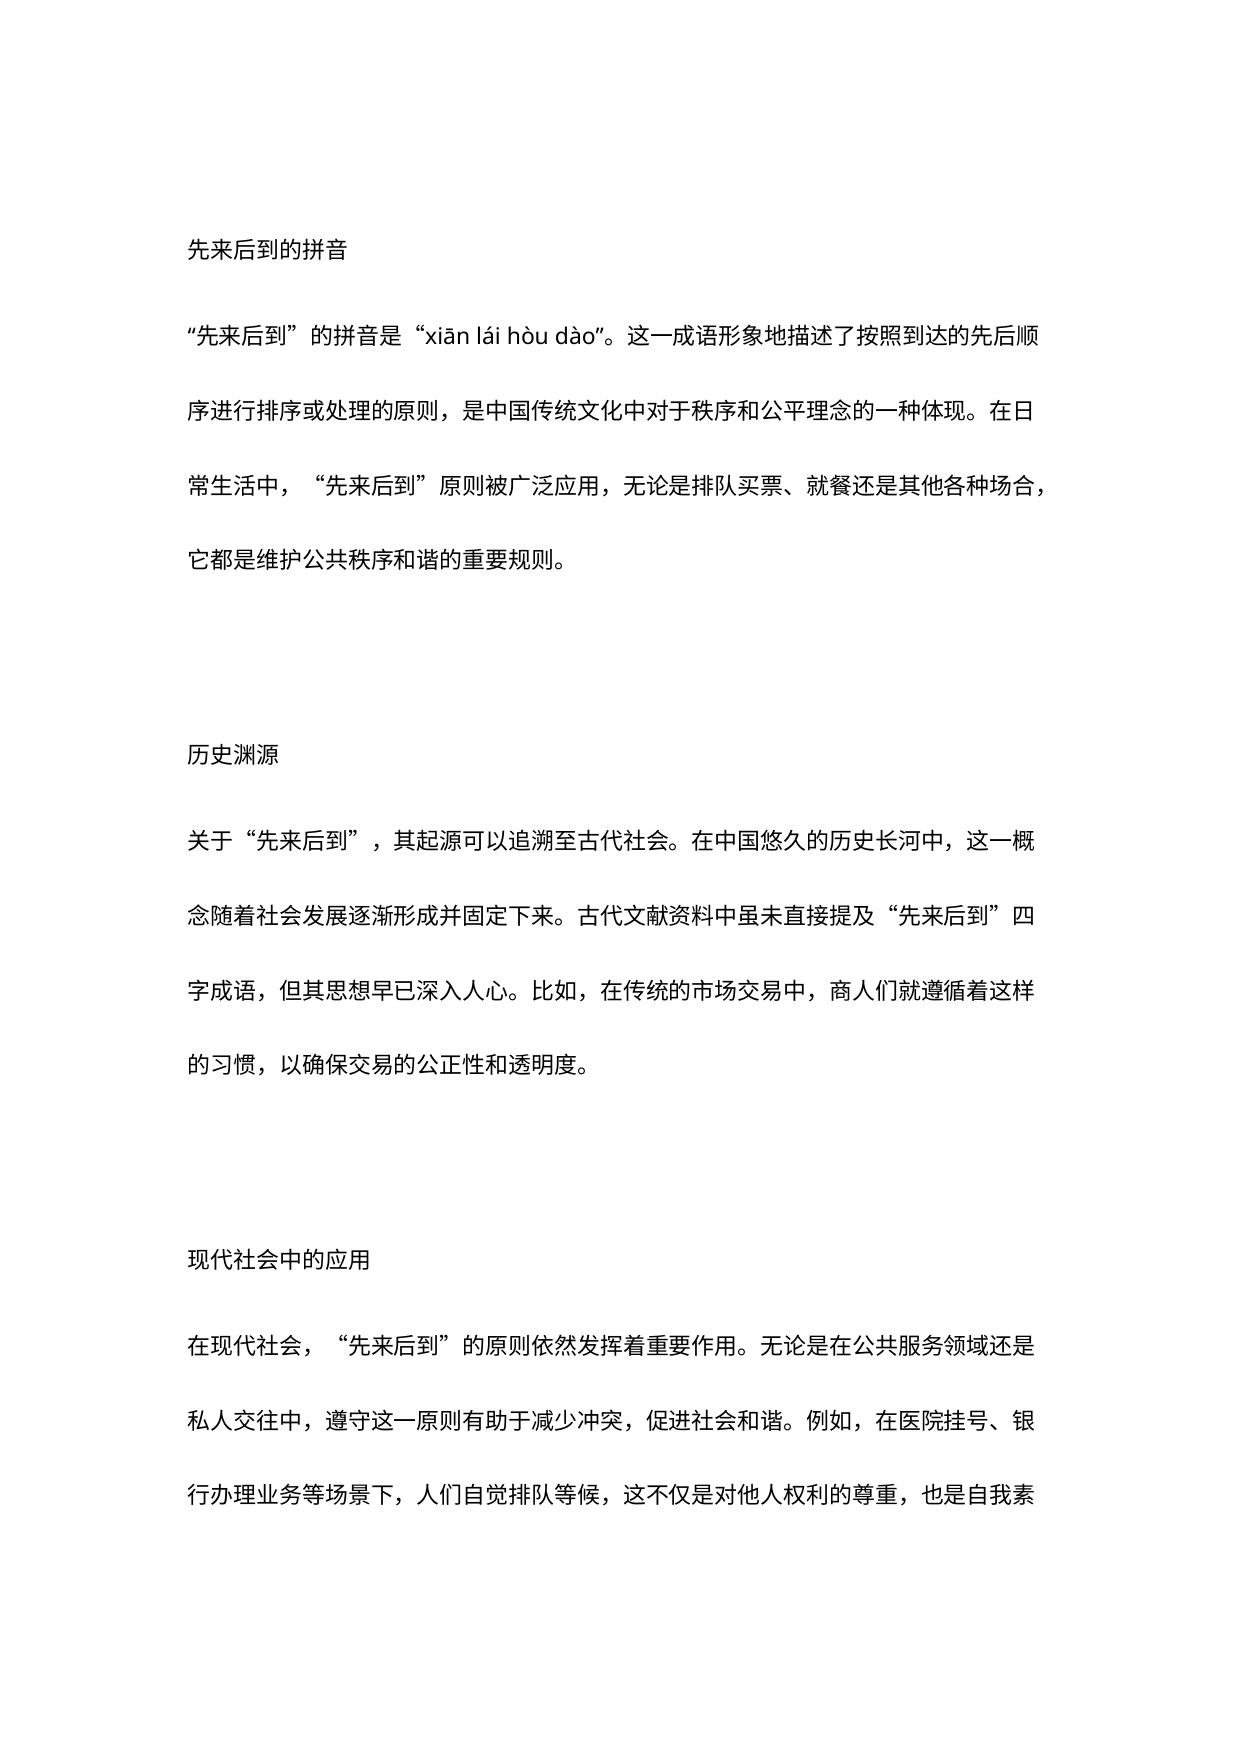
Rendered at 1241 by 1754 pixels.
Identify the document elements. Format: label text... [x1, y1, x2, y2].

text 先来后到的拼音 [187, 216, 1053, 281]
text 现代社会中的应用 [187, 1226, 1053, 1291]
text “先来后到”的拼音是“xiān lái hòu dào”。这一成语形象地描述了按照到达的先后顺序进行排序或处理的原则，是中国传统文化中对于秩序和公平理念的一种体现。在日常生活中，“先来后到”原则被广泛应用，无论是排队买票、就餐还是其他各种场合，它都是维护公共秩序和谐的重要规则。 [187, 302, 1053, 591]
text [187, 1312, 1053, 1527]
text 关于“先来后到”，其起源可以追溯至古代社会。在中国悠久的历史长河中，这一概念随着社会发展逐渐形成并固定下来。古代文献资料中虽未直接提及“先来后到”四字成语，但其思想早已深入人心。比如，在传统的市场交易中，商人们就遵循着这样的习惯，以确保交易的公正性和透明度。 [187, 807, 1053, 1096]
text 历史渊源 [187, 721, 1053, 786]
